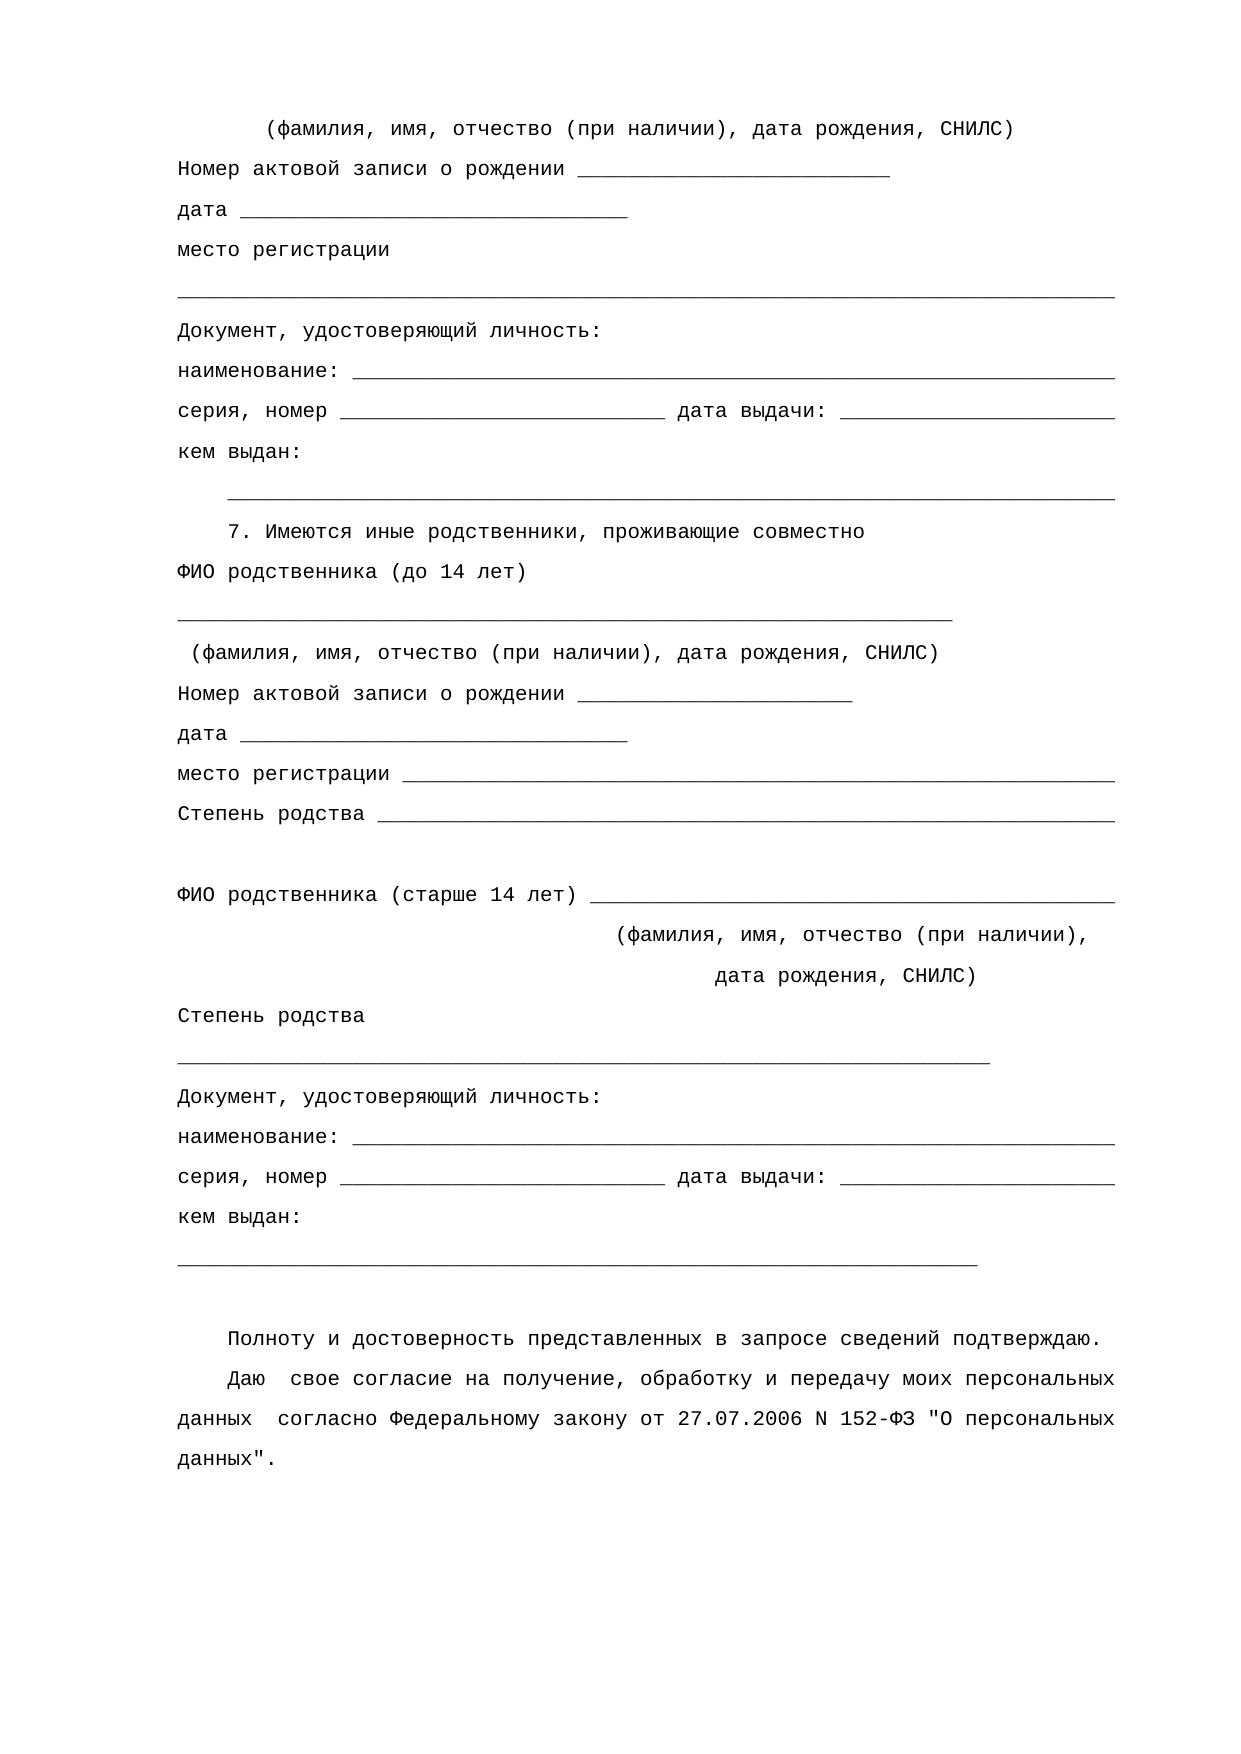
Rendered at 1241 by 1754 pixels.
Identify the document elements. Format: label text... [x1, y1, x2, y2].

text Степень родства [177, 1005, 1152, 1029]
text Номер актовой записи о рождении _________________________ [177, 158, 1152, 182]
text (фамилия, имя, отчество (при наличии), дата рождения, СНИЛС) [177, 642, 1152, 666]
text ________________________________________________________________ [177, 1247, 1152, 1271]
text ФИО родственника (до 14 лет) [177, 562, 1152, 585]
text кем выдан: [177, 441, 1152, 464]
text ______________________________________________________________ [177, 602, 1152, 626]
text дата _______________________________ [177, 723, 1152, 746]
text ___________________________________________________________________________ [177, 279, 1152, 303]
text (фамилия, имя, отчество (при наличии), дата рождения, СНИЛС) [177, 118, 1152, 142]
text наименование: _____________________________________________________________ [177, 1126, 1152, 1149]
text место регистрации [177, 239, 1152, 263]
text наименование: _____________________________________________________________ [177, 360, 1152, 384]
text серия, номер __________________________ дата выдачи: ______________________ [177, 1166, 1152, 1190]
text кем выдан: [177, 1207, 1152, 1230]
text место регистрации _________________________________________________________ [177, 763, 1152, 787]
text _______________________________________________________________________ [177, 481, 1152, 504]
text ФИО родственника (старше 14 лет) __________________________________________ [177, 884, 1152, 908]
text (фамилия, имя, отчество (при наличии), [177, 924, 1152, 948]
text Документ, удостоверяющий личность: [177, 320, 1152, 343]
text данных". [177, 1448, 1152, 1472]
text дата _______________________________ [177, 199, 1152, 222]
text данных согласно Федеральному закону от 27.07.2006 N 152-ФЗ "О персональных [177, 1408, 1152, 1432]
text Степень родства ___________________________________________________________ [177, 803, 1152, 827]
text серия, номер __________________________ дата выдачи: ______________________ [177, 400, 1152, 424]
text дата рождения, СНИЛС) [177, 965, 1152, 988]
text Документ, удостоверяющий личность: [177, 1086, 1152, 1109]
text 7. Имеются иные родственники, проживающие совместно [177, 521, 1152, 545]
text Номер актовой записи о рождении ______________________ [177, 682, 1152, 706]
text Полноту и достоверность представленных в запросе сведений подтверждаю. [177, 1327, 1152, 1351]
text _________________________________________________________________ [177, 1045, 1152, 1069]
text Даю свое согласие на получение, обработку и передачу моих персональных [177, 1368, 1152, 1391]
